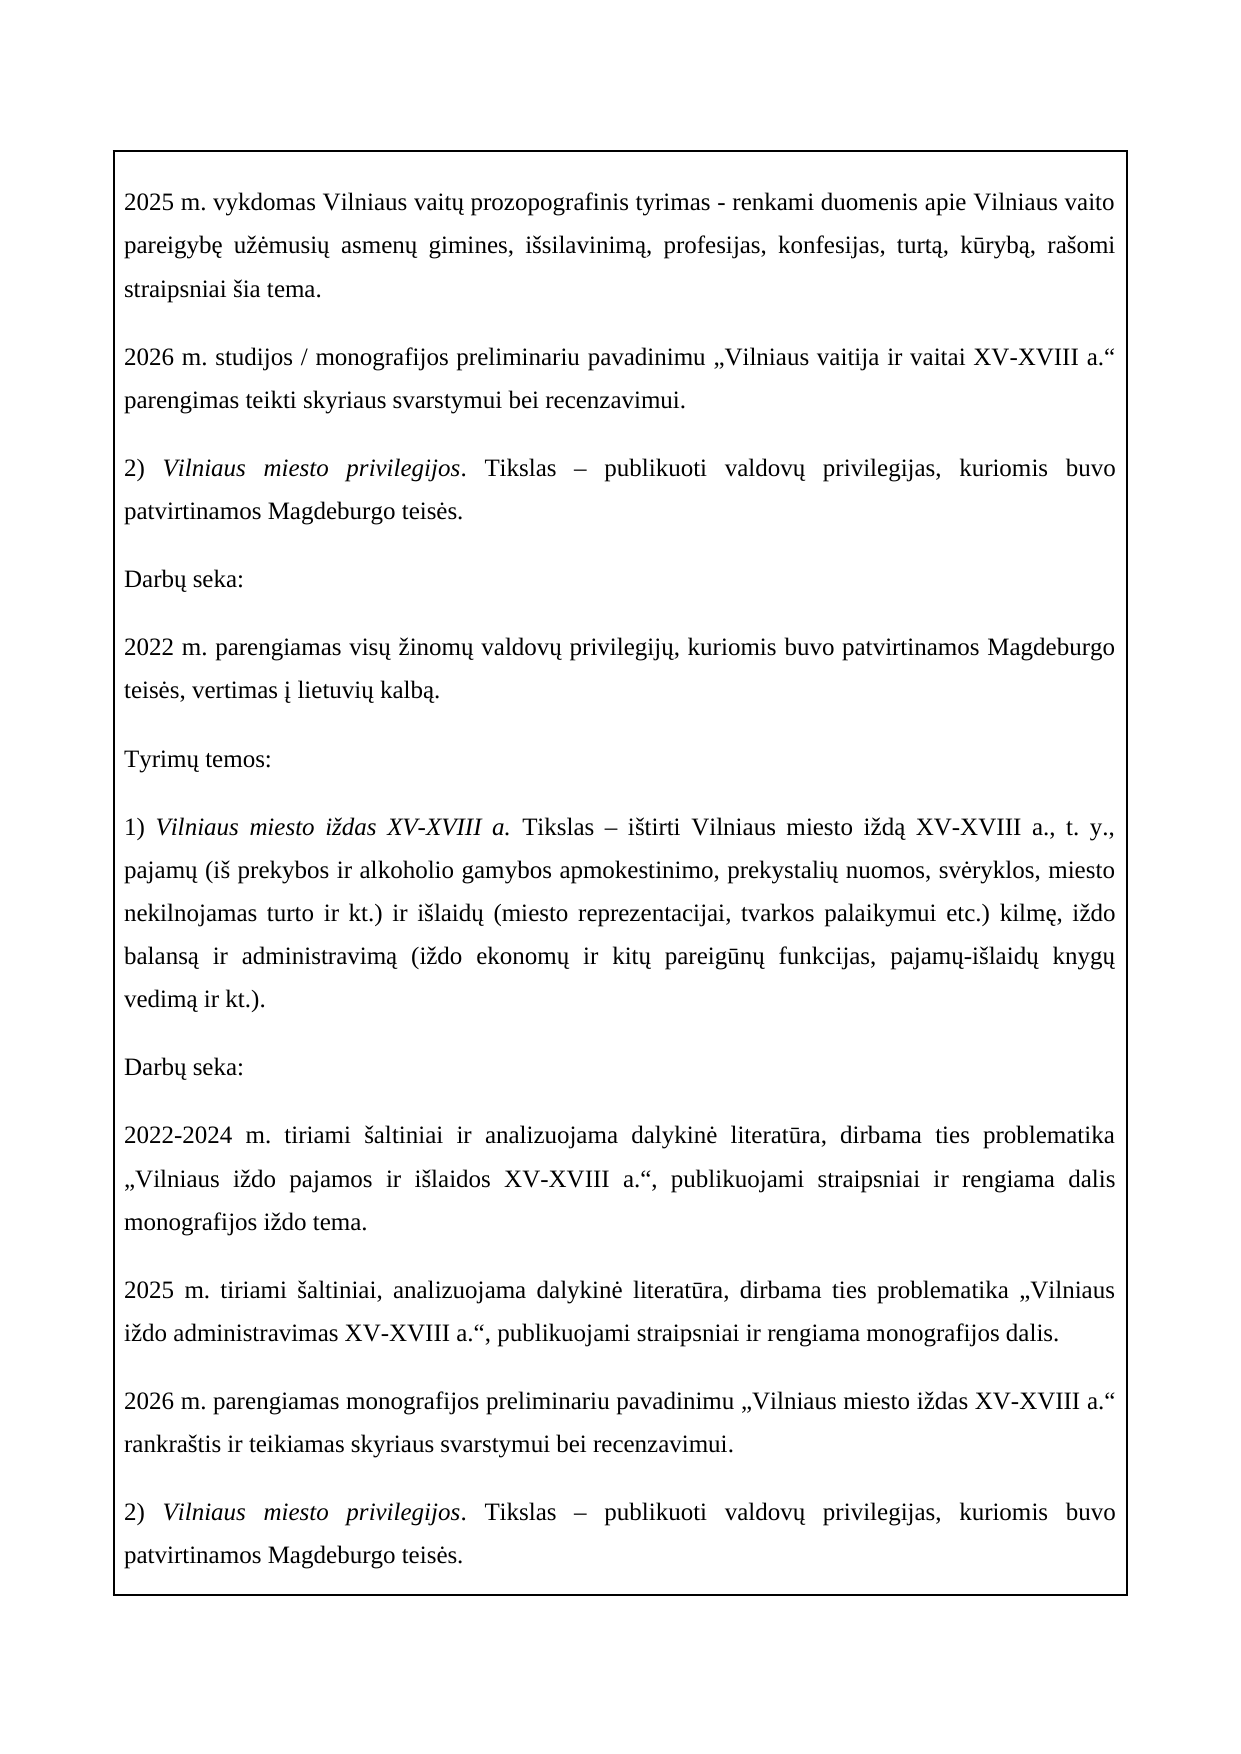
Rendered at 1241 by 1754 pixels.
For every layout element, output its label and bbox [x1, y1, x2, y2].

table_cell [115, 152, 1126, 1594]
